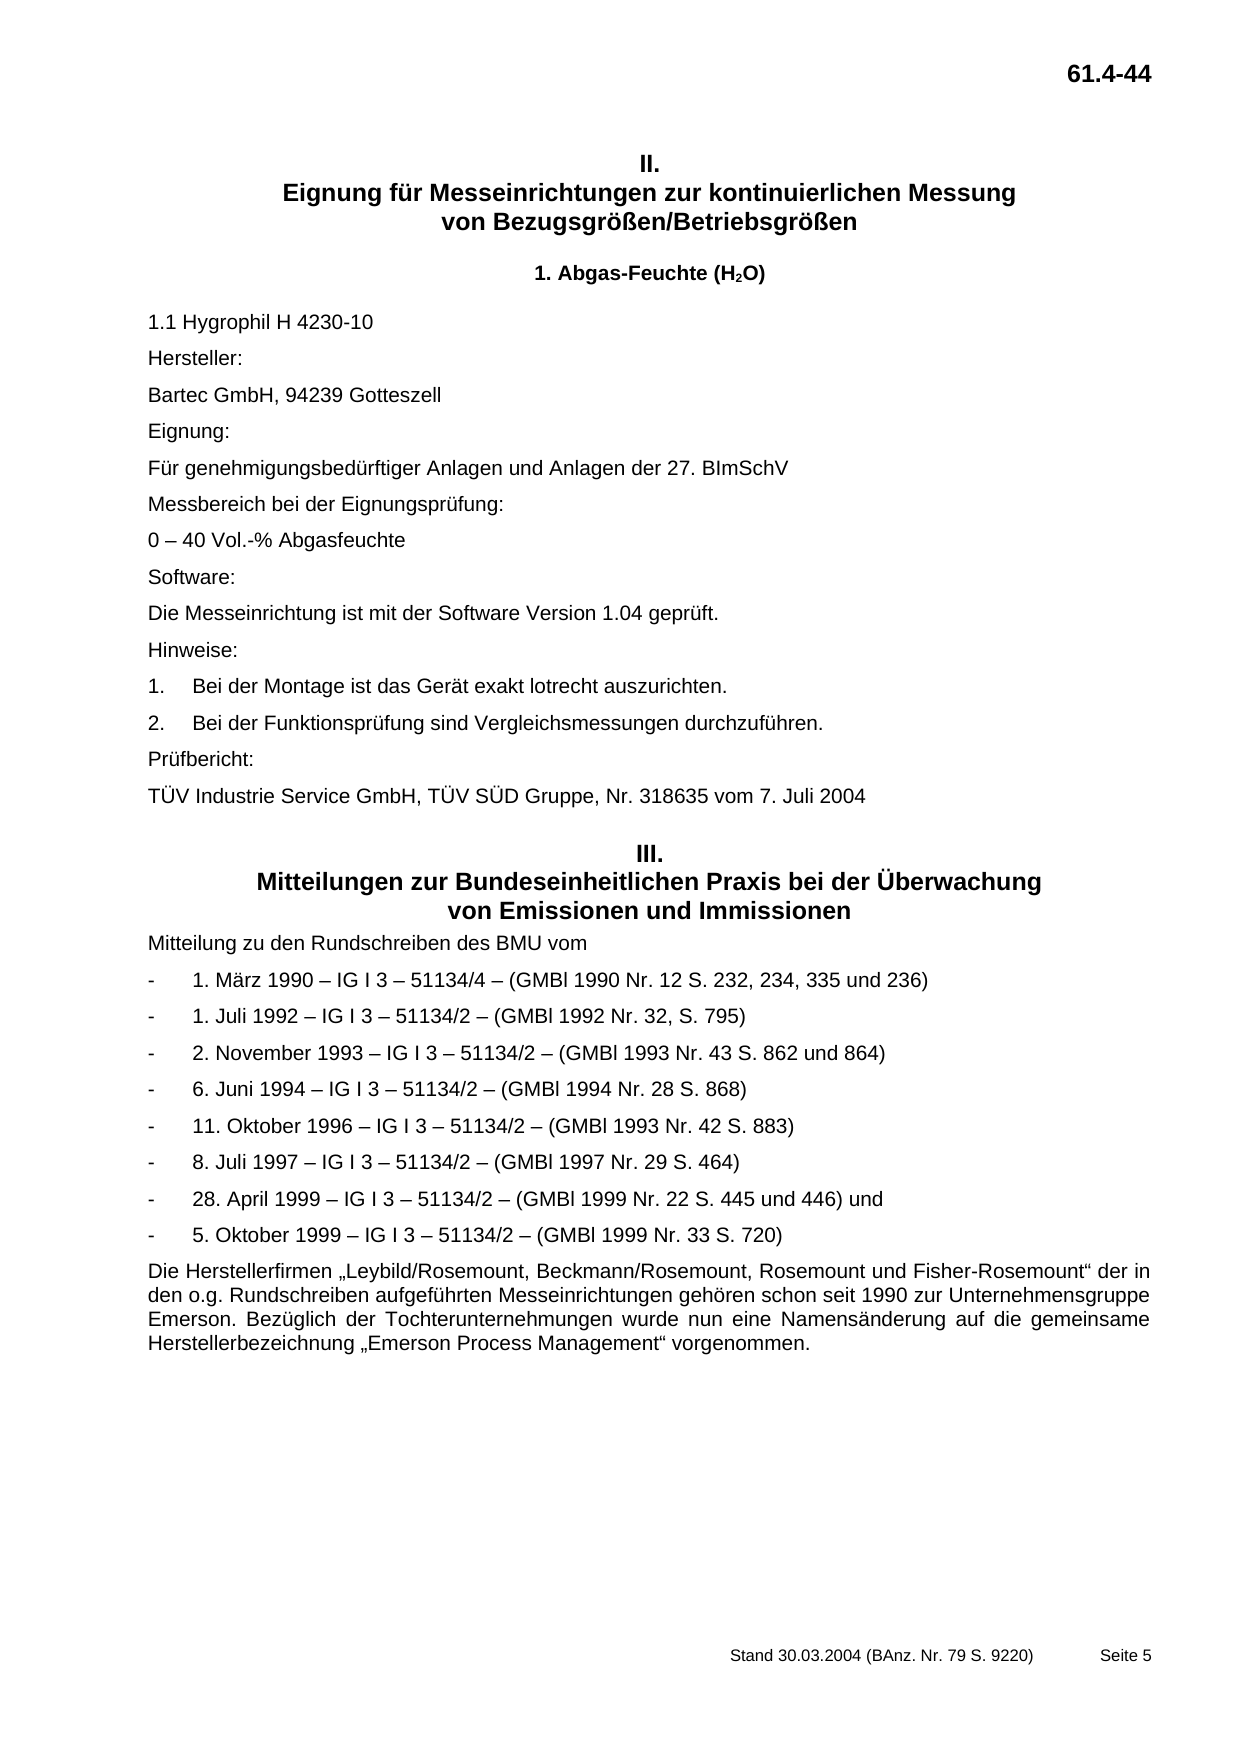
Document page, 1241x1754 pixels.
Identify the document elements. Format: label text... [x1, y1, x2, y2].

text Eignung: [148, 419, 1152, 443]
text Software: [148, 565, 1152, 589]
text 1. Bei der Montage ist das Gerät exakt lotrecht auszurichten. [148, 674, 1152, 698]
text Bartec GmbH, 94239 Gotteszell [148, 382, 1152, 406]
subtitle II. Eignung für Messeinrichtungen zur kontinuierlichen Messung von Bezugsgrößen/Betriebsgrößen [148, 149, 1152, 236]
subtitle III. Mitteilungen zur Bundeseinheitlichen Praxis bei der Überwachung von Emissionen und Immissionen [148, 839, 1152, 925]
text - 28. April 1999 – IG I 3 – 51134/2 – (GMBl 1999 Nr. 22 S. 445 und 446) und [148, 1186, 1152, 1210]
text 2. Bei der Funktionsprüfung sind Vergleichsmessungen durchzuführen. [148, 711, 1152, 734]
text Mitteilung zu den Rundschreiben des BMU vom [148, 931, 1152, 955]
text Messbereich bei der Eignungsprüfung: [148, 492, 1152, 516]
text 0 – 40 Vol.-% Abgasfeuchte [148, 528, 1152, 552]
text Die Herstellerfirmen „Leybild/Rosemount, Beckmann/Rosemount, Rosemount und Fisher-Rosemount“ der in den o.g. Rundschreiben aufgeführten Messeinrichtungen gehören schon seit 1990 zur Unternehmensgruppe Emerson. Bezüglich der Tochterunternehmungen wurde nun eine Namensänderung auf die gemeinsame Herstellerbezeichnung „Emerson Process Management“ vorgenommen. [148, 1259, 1152, 1355]
text - 11. Oktober 1996 – IG I 3 – 51134/2 – (GMBl 1993 Nr. 42 S. 883) [148, 1113, 1152, 1137]
text 1.1 Hygrophil H 4230-10 [148, 309, 1152, 333]
text Hersteller: [148, 346, 1152, 370]
text - 5. Oktober 1999 – IG I 3 – 51134/2 – (GMBl 1999 Nr. 33 S. 720) [148, 1223, 1152, 1247]
text Die Messeinrichtung ist mit der Software Version 1.04 geprüft. [148, 601, 1152, 625]
text - 2. November 1993 – IG I 3 – 51134/2 – (GMBl 1993 Nr. 43 S. 862 und 864) [148, 1041, 1152, 1064]
text - 1. Juli 1992 – IG I 3 – 51134/2 – (GMBl 1992 Nr. 32, S. 795) [148, 1004, 1152, 1028]
text - 1. März 1990 – IG I 3 – 51134/4 – (GMBl 1990 Nr. 12 S. 232, 234, 335 und 236) [148, 968, 1152, 992]
text - 8. Juli 1997 – IG I 3 – 51134/2 – (GMBl 1997 Nr. 29 S. 464) [148, 1150, 1152, 1174]
text - 6. Juni 1994 – IG I 3 – 51134/2 – (GMBl 1994 Nr. 28 S. 868) [148, 1077, 1152, 1101]
text Für genehmigungsbedürftiger Anlagen und Anlagen der 27. BImSchV [148, 455, 1152, 479]
text Prüfbericht: [148, 747, 1152, 771]
text Hinweise: [148, 638, 1152, 662]
subtitle 1. Abgas-Feuchte (H2O) [148, 261, 1152, 284]
text TÜV Industrie Service GmbH, TÜV SÜD Gruppe, Nr. 318635 vom 7. Juli 2004 [148, 783, 1152, 807]
